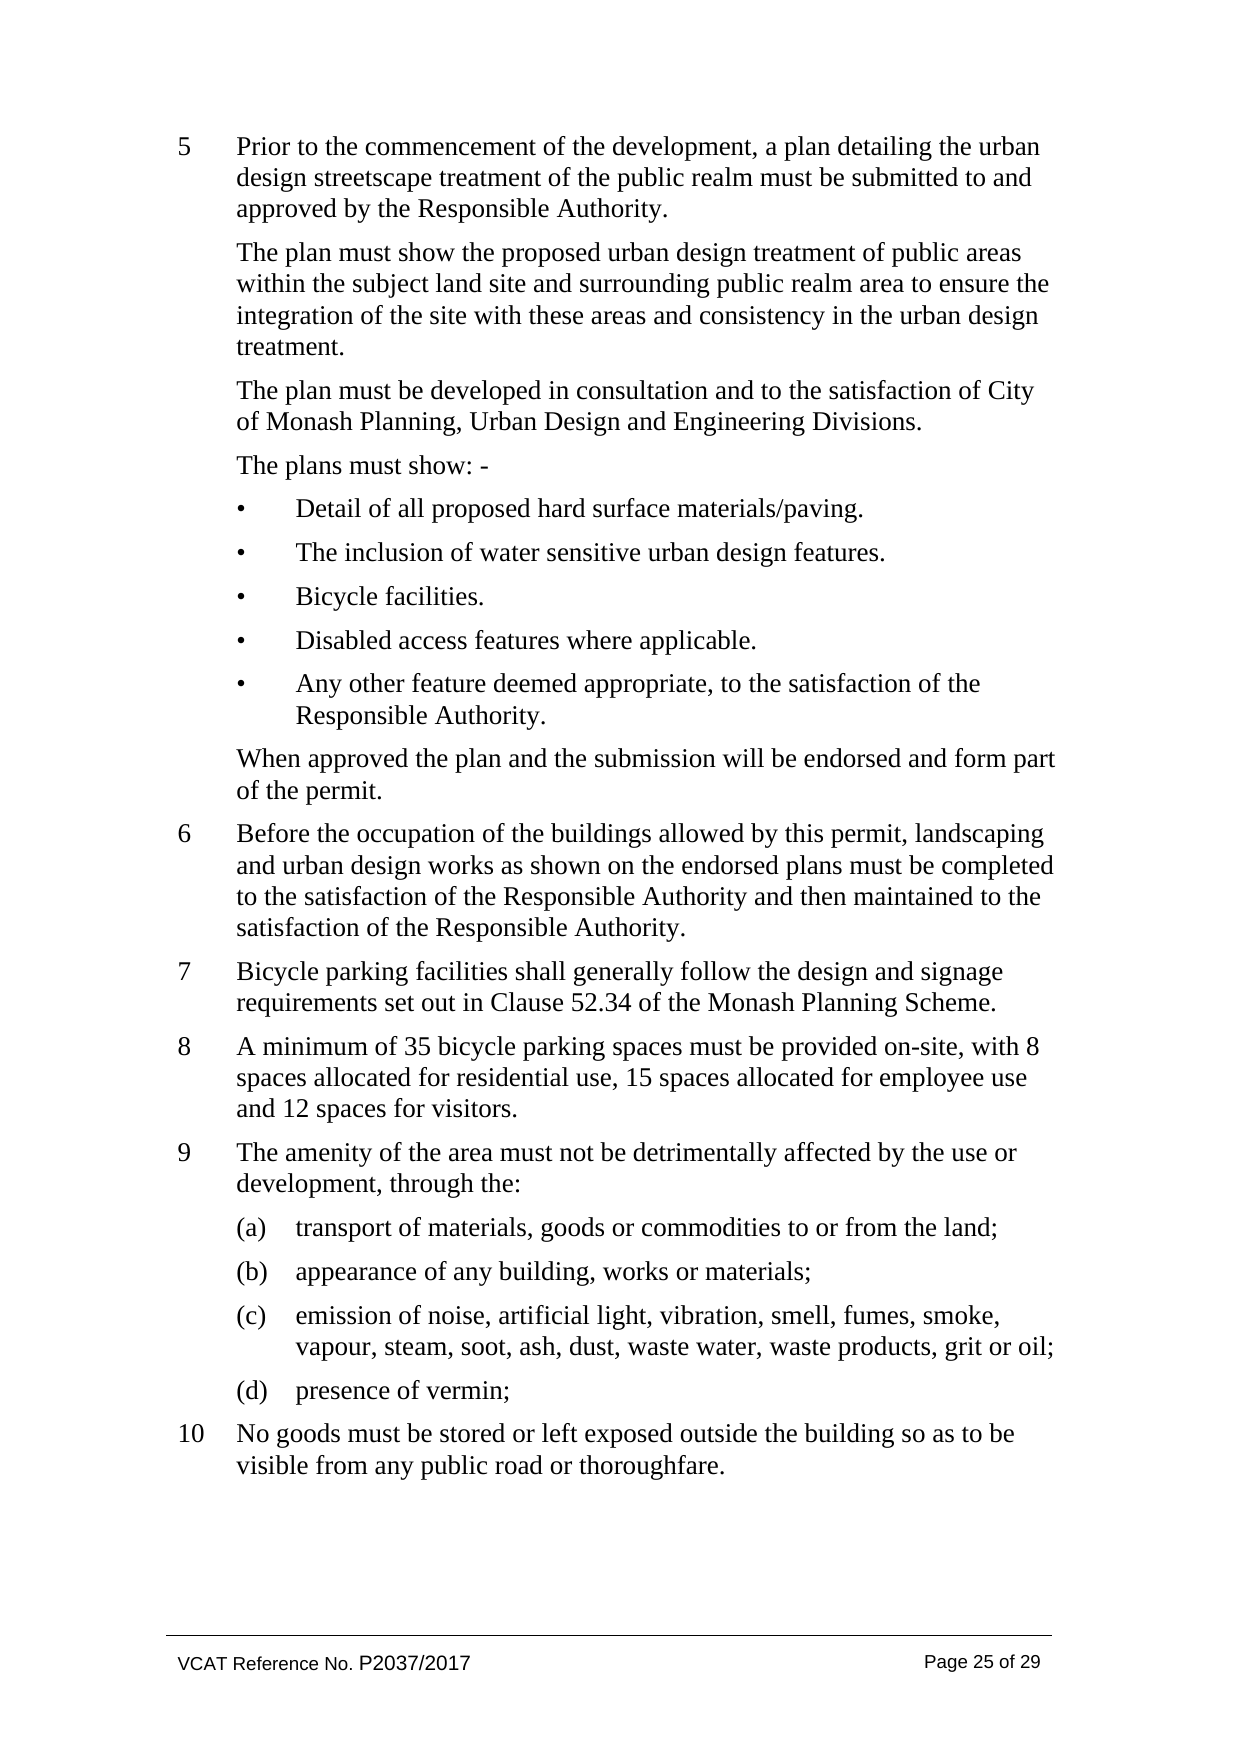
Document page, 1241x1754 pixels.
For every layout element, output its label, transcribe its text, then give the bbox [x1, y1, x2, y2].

text The plan must be developed in consultation and to the satisfaction of City of Monash Planning, Urban Design and Engineering Divisions. [236, 374, 1063, 436]
text Bicycle parking facilities shall generally follow the design and signage requirements set out in Clause 52.34 of the Monash Planning Scheme. [177, 955, 1063, 1017]
text The amenity of the area must not be detrimentally affected by the use or development, through the: [177, 1136, 1063, 1199]
text • Detail of all proposed hard surface materials/paving. [236, 492, 1063, 524]
text • Disabled access features where applicable. [236, 624, 1063, 655]
text The plans must show: - [236, 449, 1063, 480]
list appearance of any building, works or materials; [236, 1255, 1063, 1286]
text Prior to the commencement of the development, a plan detailing the urban design streetscape treatment of the public realm must be submitted to and approved by the Responsible Authority. [177, 130, 1063, 224]
list transport of materials, goods or commodities to or from the land; [236, 1211, 1063, 1242]
text Before the occupation of the buildings allowed by this permit, landscaping and urban design works as shown on the endorsed plans must be completed to the satisfaction of the Responsible Authority and then maintained to the satisfaction of the Responsible Authority. [177, 817, 1063, 942]
text No goods must be stored or left exposed outside the building so as to be visible from any public road or thoroughfare. [177, 1417, 1063, 1480]
text The plan must show the proposed urban design treatment of public areas within the subject land site and surrounding public realm area to ensure the integration of the site with these areas and consistency in the urban design treatment. [236, 236, 1063, 361]
text A minimum of 35 bicycle parking spaces must be provided on-site, with 8 spaces allocated for residential use, 15 spaces allocated for employee use and 12 spaces for visitors. [177, 1030, 1063, 1124]
text • Any other feature deemed appropriate, to the satisfaction of the Responsible Authority. [236, 667, 1063, 730]
list presence of vermin; [236, 1374, 1063, 1405]
text When approved the plan and the submission will be endorsed and form part of the permit. [236, 742, 1063, 805]
text • Bicycle facilities. [236, 580, 1063, 611]
list emission of noise, artificial light, vibration, smell, fumes, smoke, vapour, steam, soot, ash, dust, waste water, waste products, grit or oil; [236, 1299, 1063, 1361]
text • The inclusion of water sensitive urban design features. [236, 536, 1063, 567]
